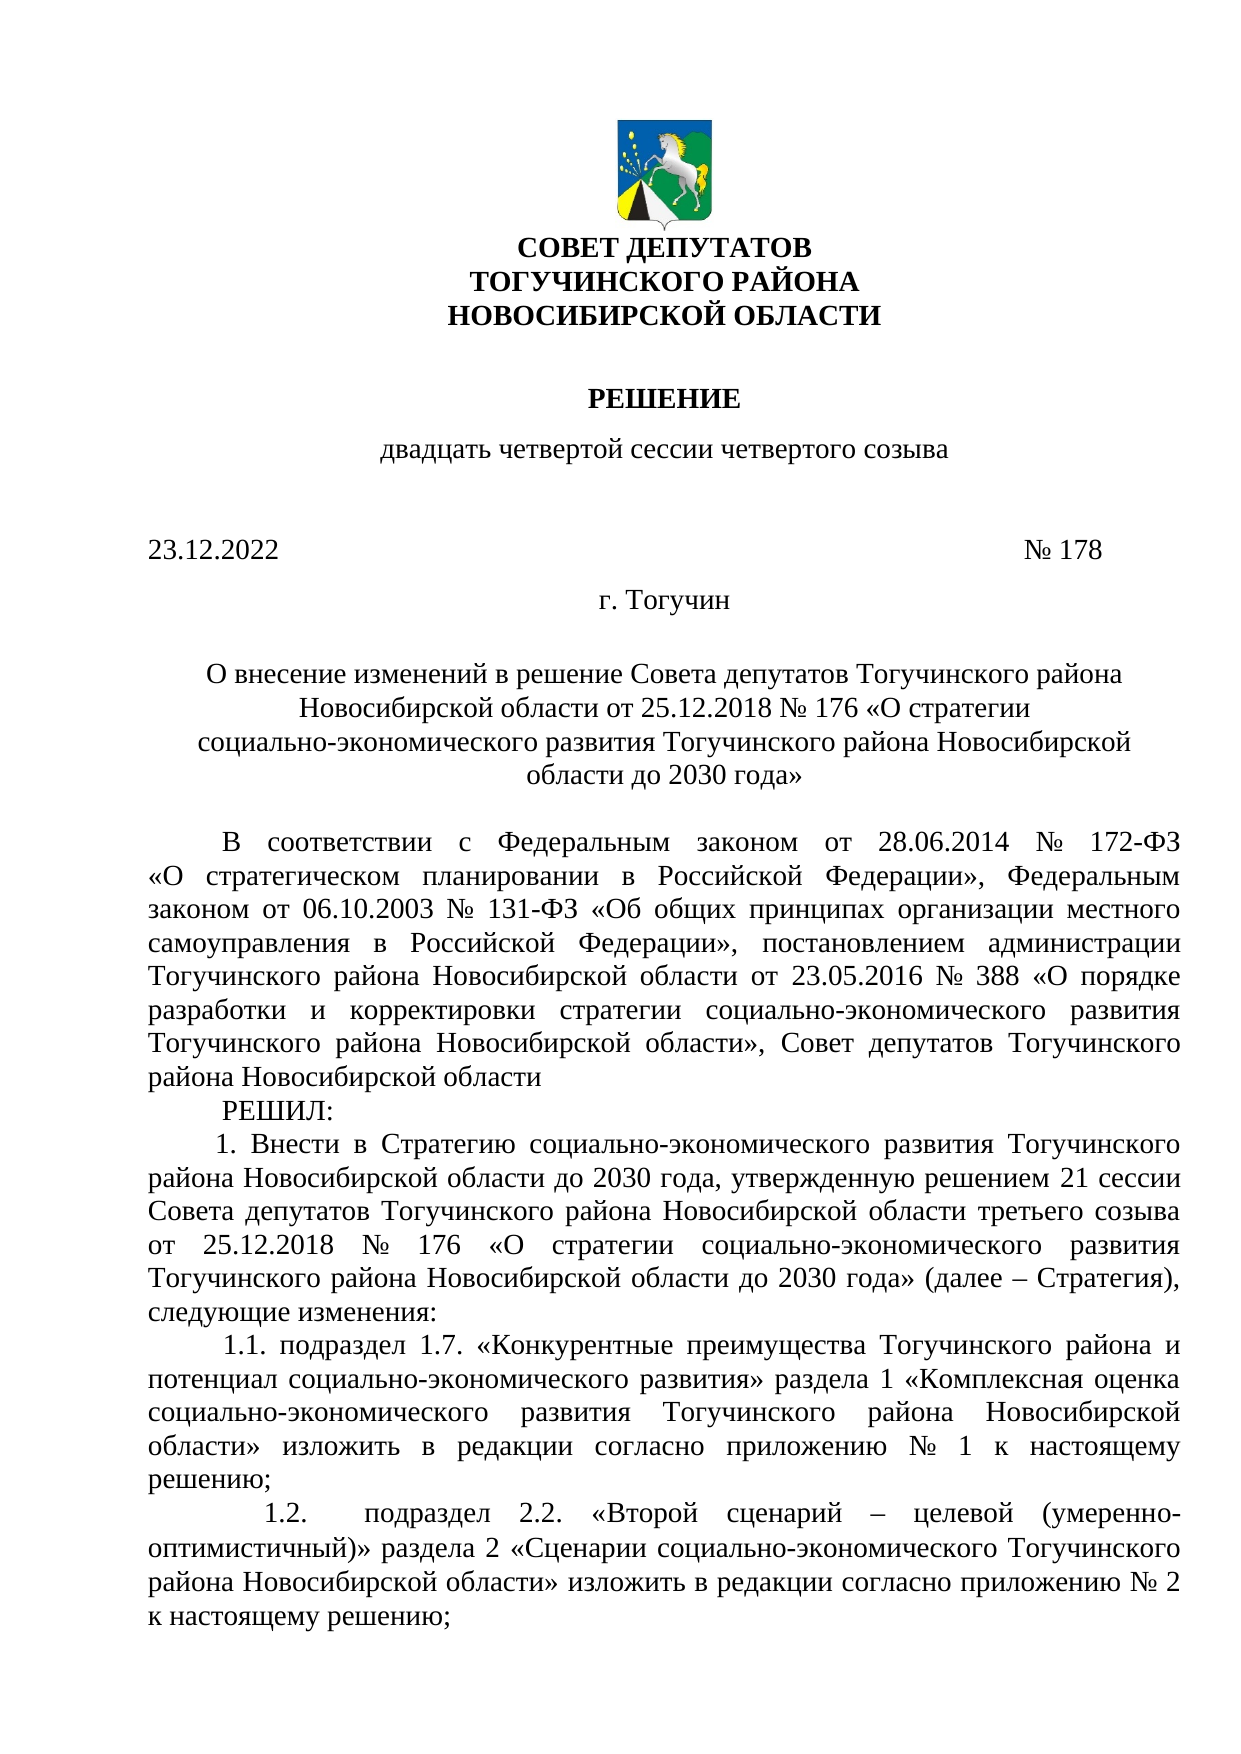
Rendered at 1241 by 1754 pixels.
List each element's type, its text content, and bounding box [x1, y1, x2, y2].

text РЕШИЛ: [148, 1093, 1181, 1126]
text двадцать четвертой сессии четвертого созыва [148, 432, 1181, 465]
text социально-экономического развития Тогучинского района Новосибирской области до 2030 года» [148, 724, 1181, 791]
text В соответствии с Федеральным законом от 28.06.2014 № 172-ФЗ «О стратегическом планировании в Российской Федерации», Федеральным законом от 06.10.2003 № 131-ФЗ «Об общих принципах организации местного самоуправления в Российской Федерации», постановлением администрации Тогучинского района Новосибирской области от 23.05.2016 № 388 «О порядке разработки и корректировки стратегии социально-экономического развития Тогучинского района Новосибирской области», Совет депутатов Тогучинского района Новосибирской области [148, 824, 1181, 1093]
text О внесение изменений в решение Совета депутатов Тогучинского района Новосибирской области от 25.12.2018 № 176 «О стратегии [148, 657, 1181, 724]
text 1.1. подраздел 1.7. «Конкурентные преимущества Тогучинского района и потенциал социально-экономического развития» раздела 1 «Комплексная оценка социально-экономического развития Тогучинского района Новосибирской области» изложить в редакции согласно приложению № 1 к настоящему решению; [148, 1327, 1181, 1495]
text 1.2. подраздел 2.2. «Второй сценарий – целевой (умеренно-оптимистичный)» раздела 2 «Сценарии социально-экономического Тогучинского района Новосибирской области» изложить в редакции согласно приложению № 2 к настоящему решению; [148, 1495, 1181, 1631]
title СОВЕТ ДЕПУТАТОВ [148, 231, 1181, 264]
text г. Тогучин [148, 582, 1181, 616]
text НОВОСИБИРСКОЙ ОБЛАСТИ [148, 298, 1181, 331]
text 23.12.2022 № 178 [148, 532, 1181, 566]
text РЕШЕНИЕ [148, 381, 1181, 415]
text ТОГУЧИНСКОГО РАЙОНА [148, 264, 1181, 298]
picture [615, 118, 714, 231]
text 1. Внести в Стратегию социально-экономического развития Тогучинского района Новосибирской области до 2030 года, утвержденную решением 21 сессии Совета депутатов Тогучинского района Новосибирской области третьего созыва от 25.12.2018 № 176 «О стратегии социально-экономического развития Тогучинского района Новосибирской области до 2030 года» (далее – Стратегия), следующие изменения: [148, 1126, 1181, 1327]
